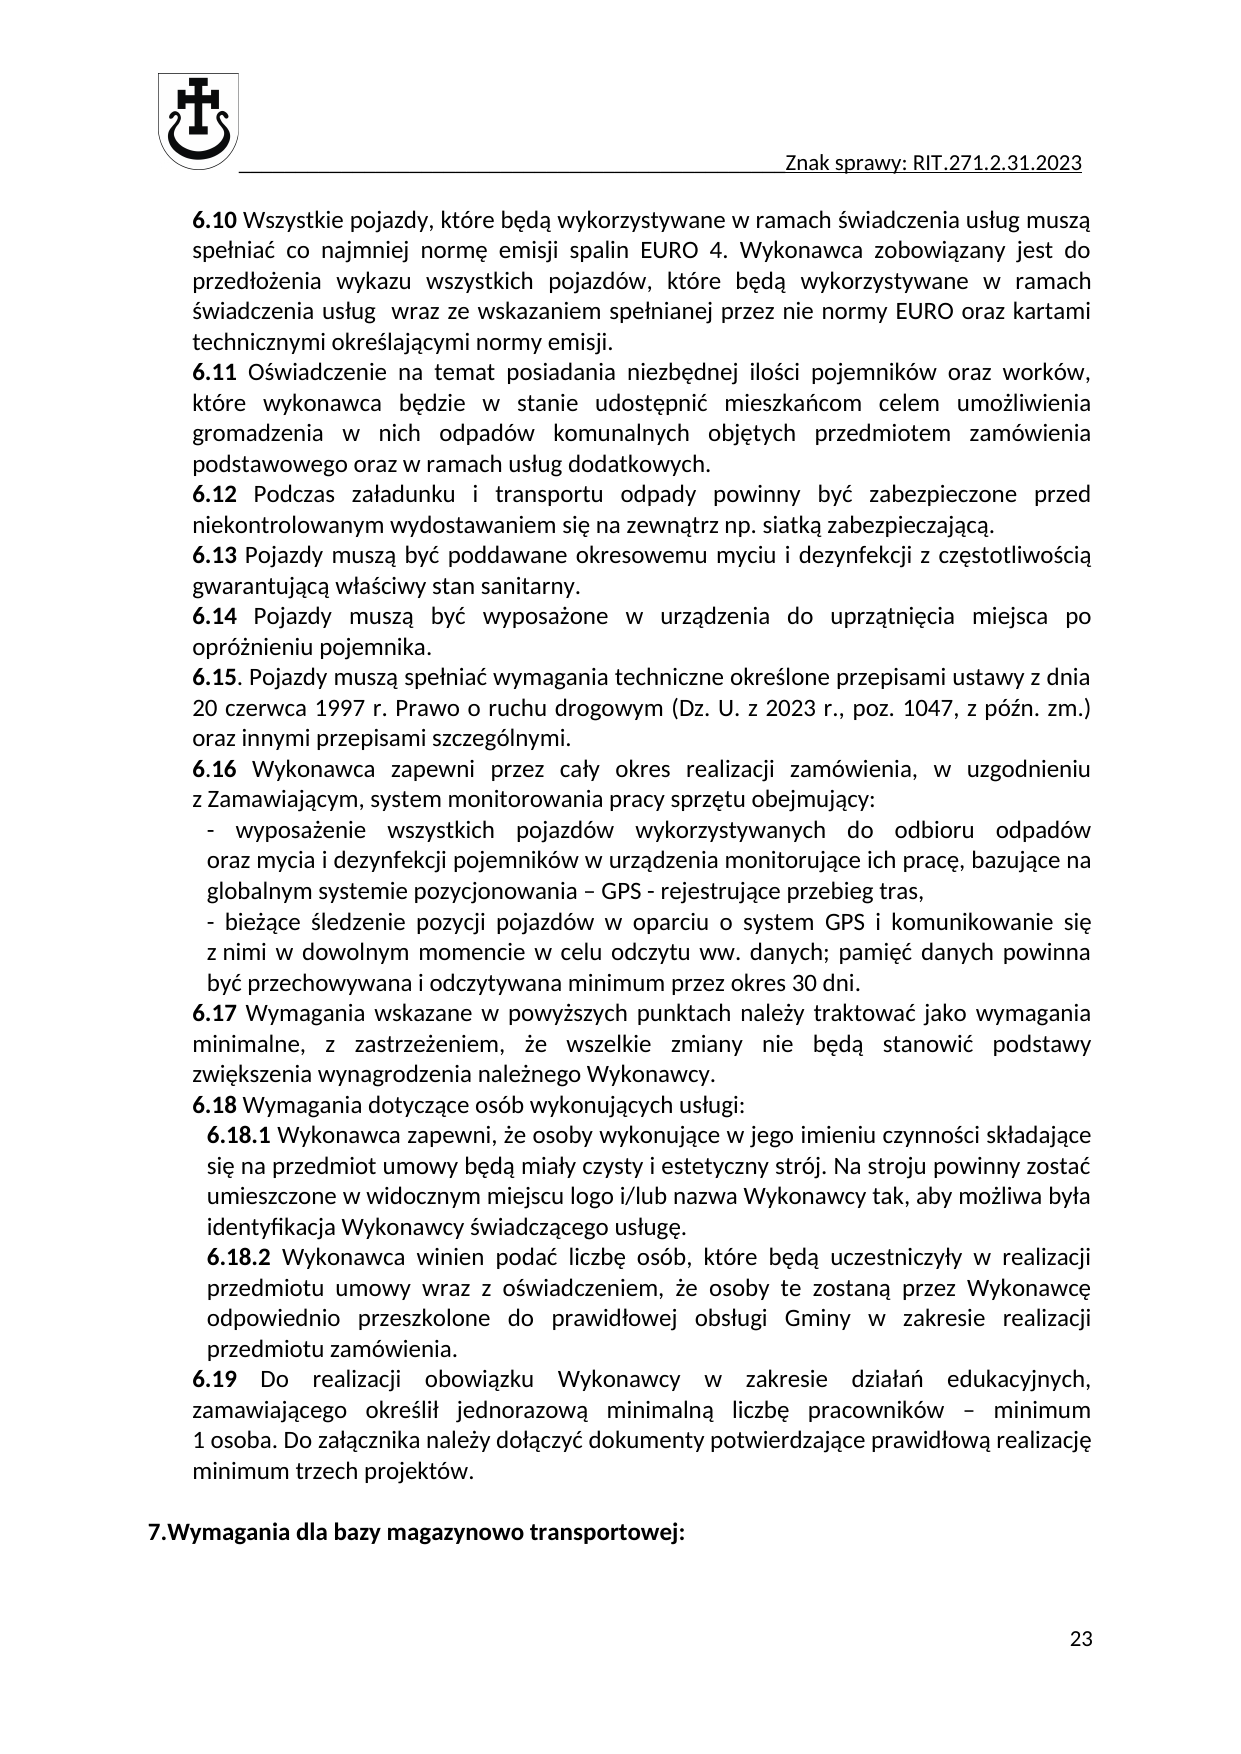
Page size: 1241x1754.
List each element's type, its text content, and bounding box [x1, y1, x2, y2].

text 7.Wymagania dla bazy magazynowo transportowej: [148, 1516, 1093, 1547]
text 6.13 Pojazdy muszą być poddawane okresowemu myciu i dezynfekcji z częstotliwością gwarantującą właściwy stan sanitarny. [192, 539, 1093, 601]
text 6.17 Wymagania wskazane w powyższych punktach należy traktować jako wymagania minimalne, z zastrzeżeniem, że wszelkie zmiany nie będą stanowić podstawy zwiększenia wynagrodzenia należnego Wykonawcy. [192, 997, 1093, 1089]
text 6.11 Oświadczenie na temat posiadania niezbędnej ilości pojemników oraz worków, które wykonawca będzie w stanie udostępnić mieszkańcom celem umożliwienia gromadzenia w nich odpadów komunalnych objętych przedmiotem zamówienia podstawowego oraz w ramach usług dodatkowych. [192, 356, 1093, 478]
text - wyposażenie wszystkich pojazdów wykorzystywanych do odbioru odpadów oraz mycia i dezynfekcji pojemników w urządzenia monitorujące ich pracę, bazujące na globalnym systemie pozycjonowania – GPS - rejestrujące przebieg tras, [207, 814, 1093, 906]
text 6.14 Pojazdy muszą być wyposażone w urządzenia do uprzątnięcia miejsca po opróżnieniu pojemnika. [192, 601, 1093, 662]
text 6.18.1 Wykonawca zapewni, że osoby wykonujące w jego imieniu czynności składające się na przedmiot umowy będą miały czysty i estetyczny strój. Na stroju powinny zostać umieszczone w widocznym miejscu logo i/lub nazwa Wykonawcy tak, aby możliwa była identyfikacja Wykonawcy świadczącego usługę. [207, 1119, 1093, 1241]
text 6.18 Wymagania dotyczące osób wykonujących usługi: [192, 1089, 1093, 1119]
text 6.15. Pojazdy muszą spełniać wymagania techniczne określone przepisami ustawy z dnia 20 czerwca 1997 r. Prawo o ruchu drogowym (Dz. U. z 2023 r., poz. 1047, z późn. zm.) oraz innymi przepisami szczególnymi. [192, 662, 1093, 753]
text 6.10 Wszystkie pojazdy, które będą wykorzystywane w ramach świadczenia usług muszą spełniać co najmniej normę emisji spalin EURO 4. Wykonawca zobowiązany jest do przedłożenia wykazu wszystkich pojazdów, które będą wykorzystywane w ramach świadczenia usług wraz ze wskazaniem spełnianej przez nie normy EURO oraz kartami technicznymi określającymi normy emisji. [192, 204, 1093, 356]
text 6.16 Wykonawca zapewni przez cały okres realizacji zamówienia, w uzgodnieniu z Zamawiającym, system monitorowania pracy sprzętu obejmujący: [192, 753, 1093, 814]
text 6.18.2 Wykonawca winien podać liczbę osób, które będą uczestniczyły w realizacji przedmiotu umowy wraz z oświadczeniem, że osoby te zostaną przez Wykonawcę odpowiednio przeszkolone do prawidłowej obsługi Gminy w zakresie realizacji przedmiotu zamówienia. [207, 1241, 1093, 1363]
text - bieżące śledzenie pozycji pojazdów w oparciu o system GPS i komunikowanie się z nimi w dowolnym momencie w celu odczytu ww. danych; pamięć danych powinna być przechowywana i odczytywana minimum przez okres 30 dni. [207, 906, 1093, 997]
text 6.19 Do realizacji obowiązku Wykonawcy w zakresie działań edukacyjnych, zamawiającego określił jednorazową minimalną liczbę pracowników – minimum 1 osoba. Do załącznika należy dołączyć dokumenty potwierdzające prawidłową realizację minimum trzech projektów. [192, 1363, 1093, 1486]
text 6.12 Podczas załadunku i transportu odpady powinny być zabezpieczone przed niekontrolowanym wydostawaniem się na zewnątrz np. siatką zabezpieczającą. [192, 478, 1093, 539]
picture [158, 73, 239, 170]
